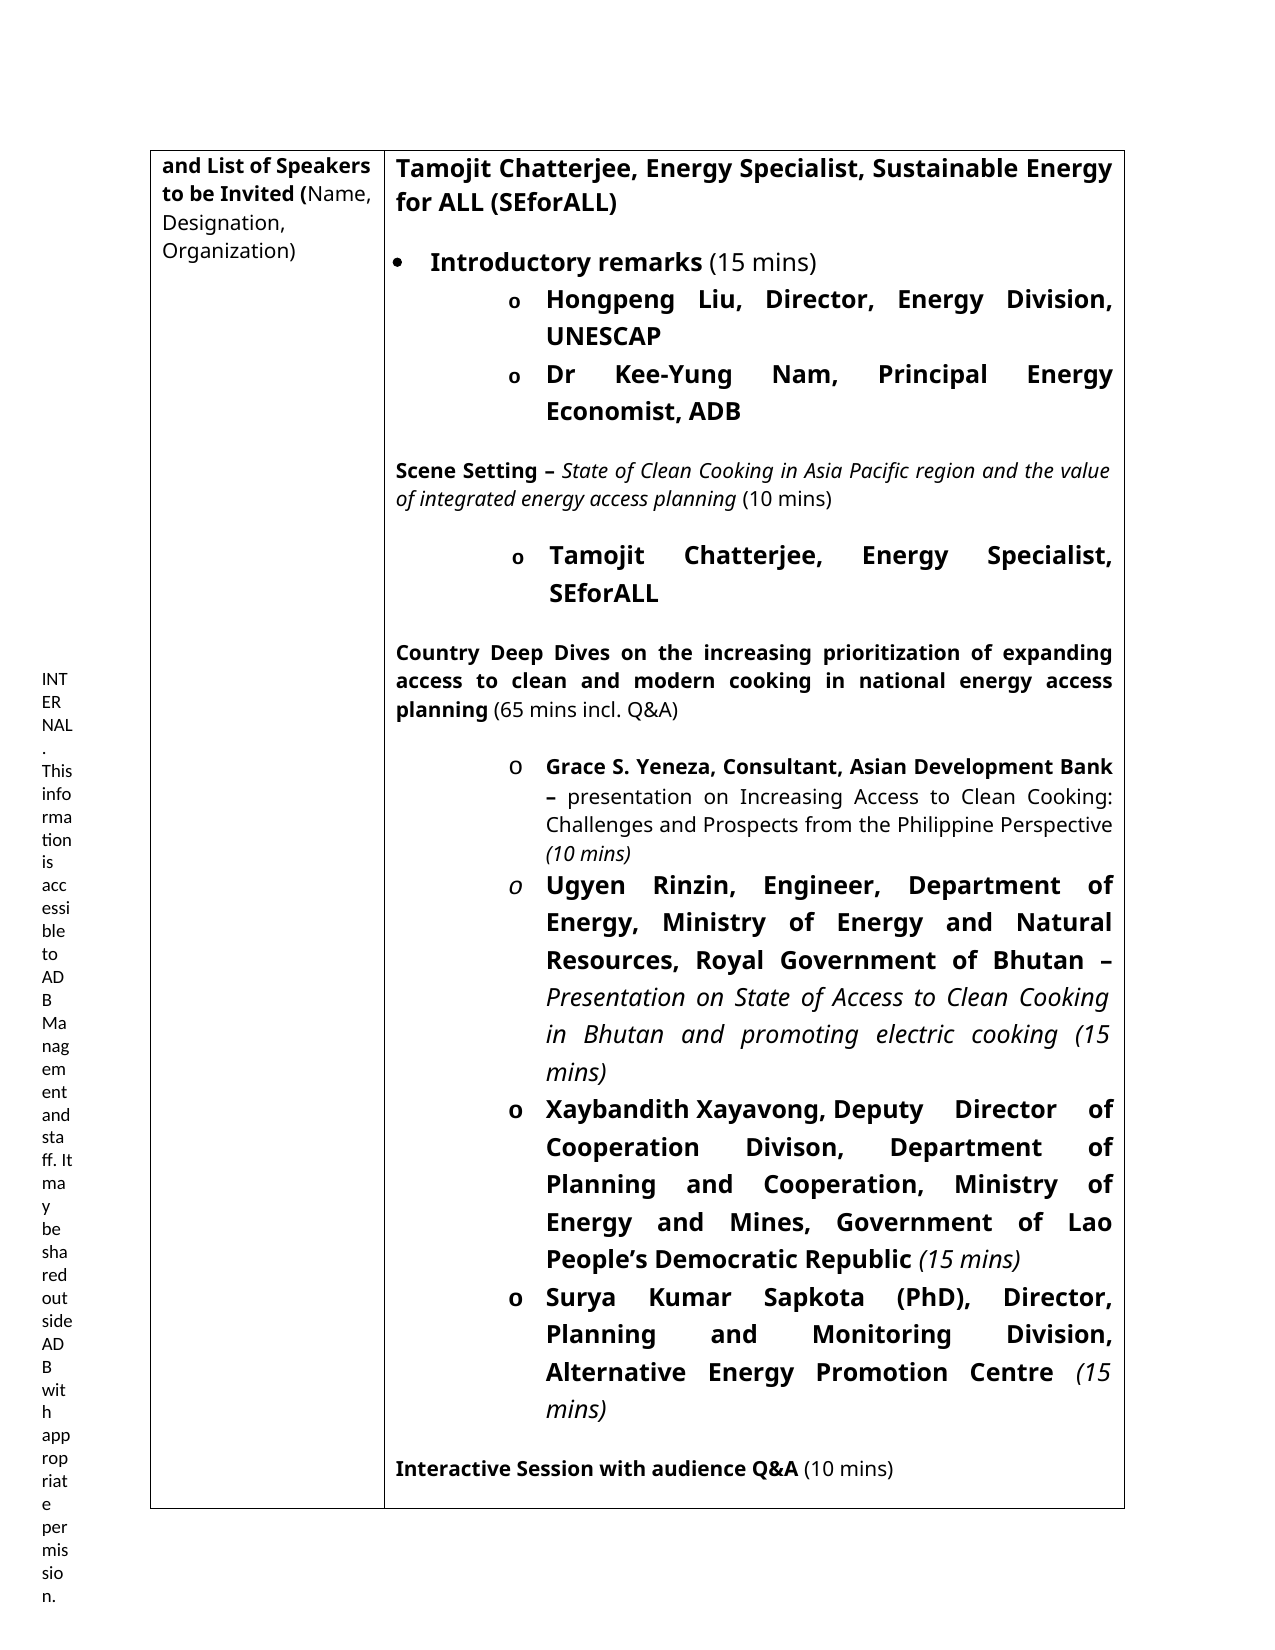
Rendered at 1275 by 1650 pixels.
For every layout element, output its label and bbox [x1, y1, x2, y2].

table_cell [385, 151, 1124, 1507]
table_cell [151, 151, 384, 1507]
